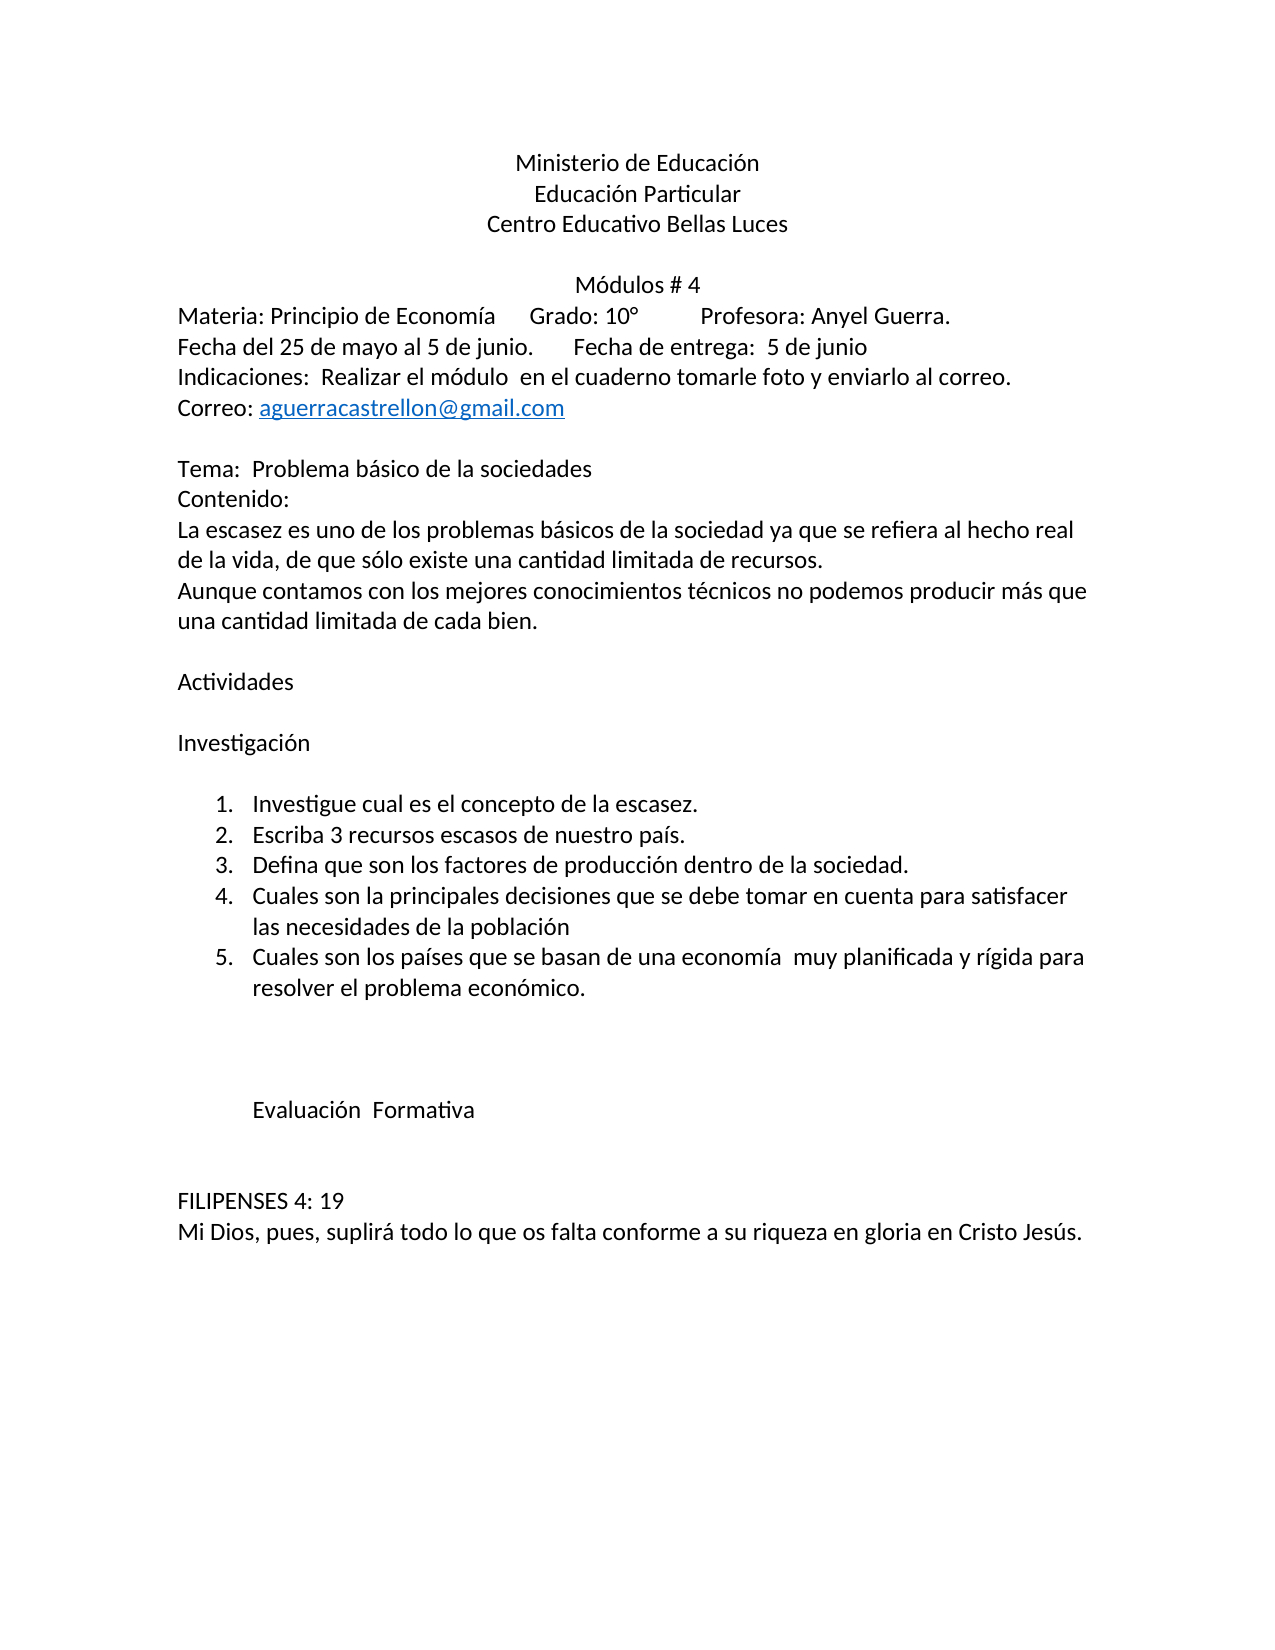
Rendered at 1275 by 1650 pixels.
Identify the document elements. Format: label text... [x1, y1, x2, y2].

list Cuales son los países que se basan de una economía muy planificada y rígida para resolver el problema económico. [215, 941, 1098, 1002]
text Fecha del 25 de mayo al 5 de junio. Fecha de entrega: 5 de junio [177, 331, 1098, 361]
text Centro Educativo Bellas Luces [177, 209, 1098, 239]
list Defina que son los factores de producción dentro de la sociedad. [215, 849, 1098, 880]
text Actividades [177, 666, 1098, 697]
text FILIPENSES 4: 19 [177, 1185, 1098, 1216]
text La escasez es uno de los problemas básicos de la sociedad ya que se refiera al hecho real de la vida, de que sólo existe una cantidad limitada de recursos. [177, 514, 1098, 575]
list Cuales son la principales decisiones que se debe tomar en cuenta para satisfacer las necesidades de la población [215, 880, 1098, 941]
text Materia: Principio de Economía Grado: 10° Profesora: Anyel Guerra. [177, 300, 1098, 331]
list Investigue cual es el concepto de la escasez. [215, 788, 1098, 819]
text Mi Dios, pues, suplirá todo lo que os falta conforme a su riqueza en gloria en Cristo Jesús. [177, 1216, 1098, 1246]
text Investigación [177, 727, 1098, 758]
text Módulos # 4 [177, 270, 1098, 300]
text Aunque contamos con los mejores conocimientos técnicos no podemos producir más que una cantidad limitada de cada bien. [177, 575, 1098, 636]
text Indicaciones: Realizar el módulo en el cuaderno tomarle foto y enviarlo al correo. [177, 361, 1098, 392]
list Escriba 3 recursos escasos de nuestro país. [215, 819, 1098, 849]
text Contenido: [177, 483, 1098, 514]
text Educación Particular [177, 178, 1098, 209]
text Tema: Problema básico de la sociedades [177, 453, 1098, 483]
text Correo: aguerracastrellon@gmail.com [177, 392, 1098, 422]
text Ministerio de Educación [177, 148, 1098, 178]
text Evaluación Formativa [252, 1094, 1098, 1124]
